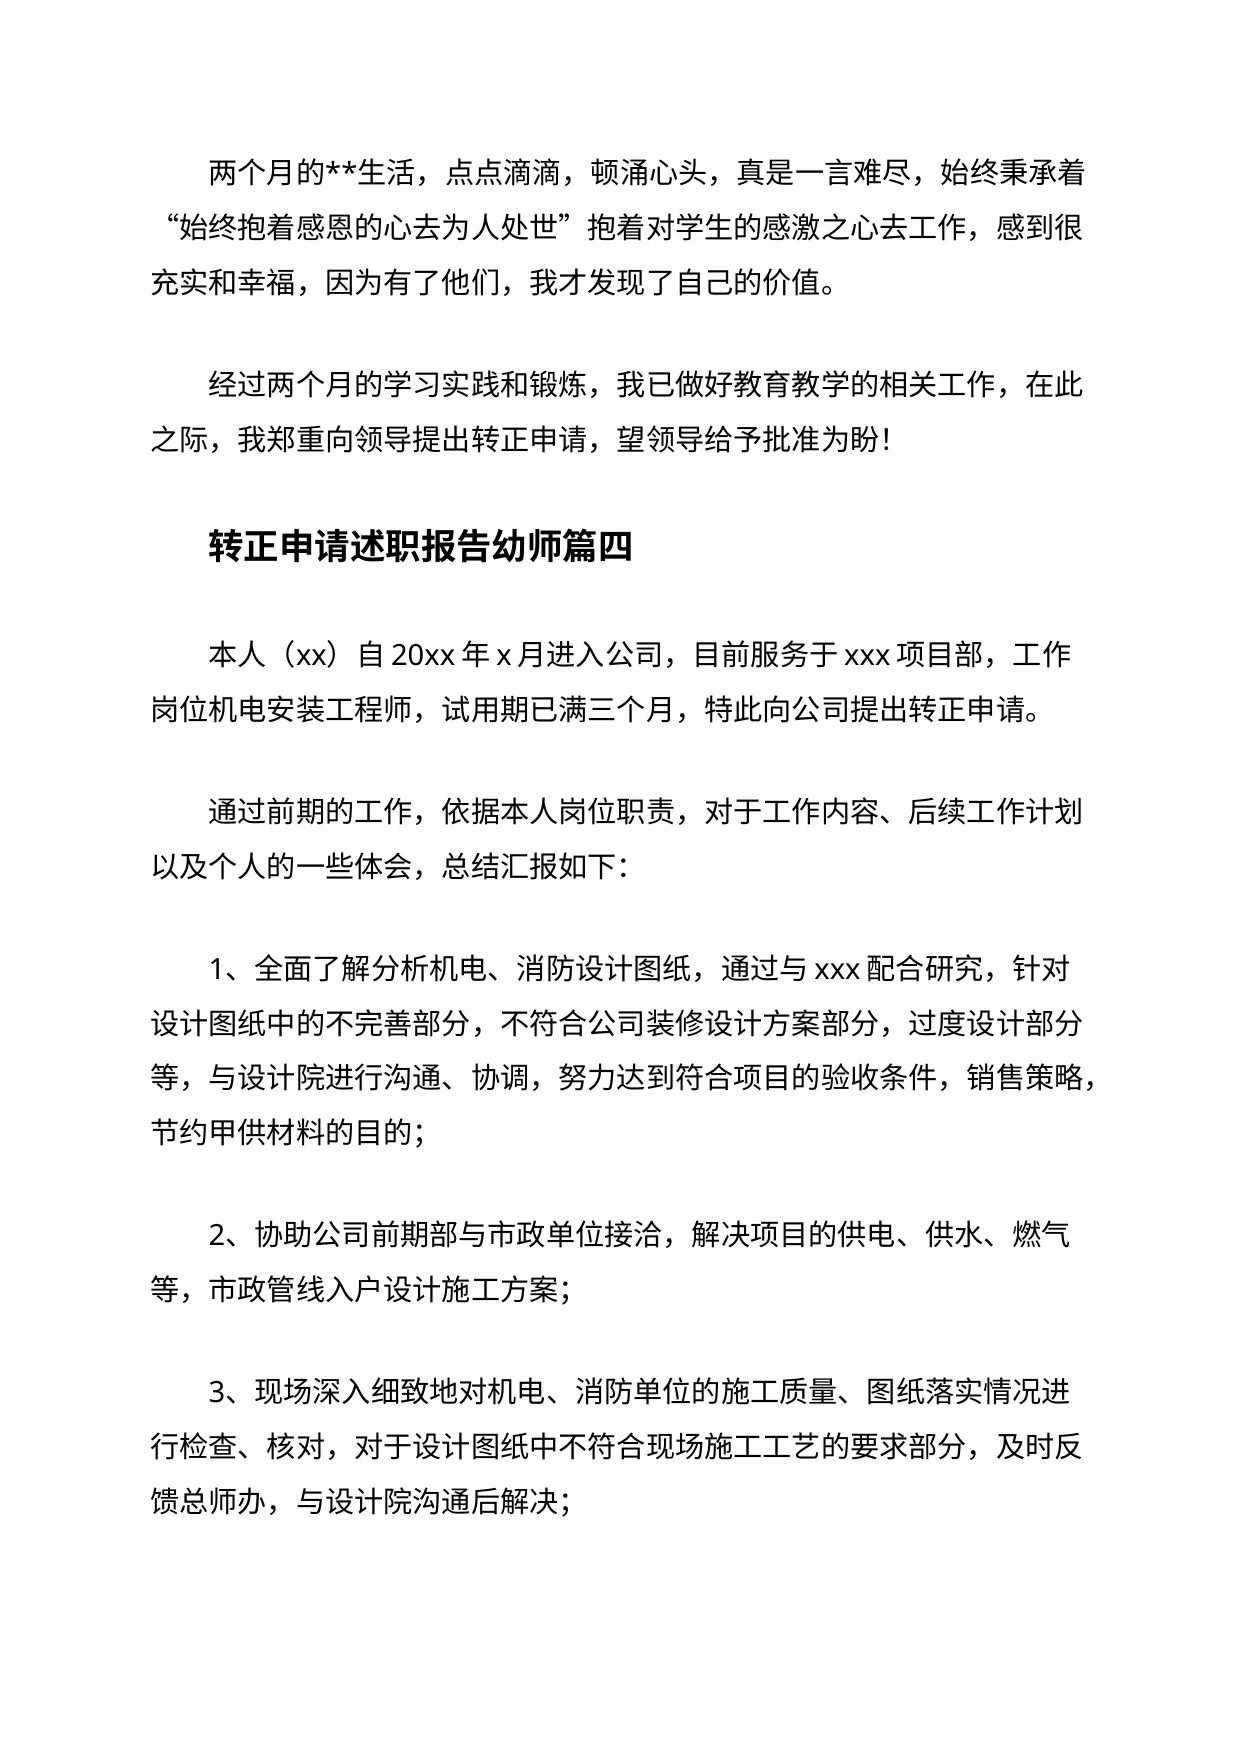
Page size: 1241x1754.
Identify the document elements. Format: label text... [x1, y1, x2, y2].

text 经过两个月的学习实践和锻炼，我已做好教育教学的相关工作，在此之际，我郑重向领导提出转正申请，望领导给予批准为盼！ [150, 362, 1090, 459]
text 本人（xx）自20xx年x月进入公司，目前服务于xxx项目部，工作岗位机电安装工程师，试用期已满三个月，特此向公司提出转正申请。 [150, 632, 1090, 729]
text 两个月的**生活，点点滴滴，顿涌心头，真是一言难尽，始终秉承着“始终抱着感恩的心去为人处世”抱着对学生的感激之心去工作，感到很充实和幸福，因为有了他们，我才发现了自己的价值。 [150, 150, 1090, 302]
text 通过前期的工作，依据本人岗位职责，对于工作内容、后续工作计划以及个人的一些体会，总结汇报如下： [150, 788, 1090, 886]
text 2、协助公司前期部与市政单位接洽，解决项目的供电、供水、燃气等，市政管线入户设计施工方案； [150, 1212, 1090, 1309]
text 1、全面了解分析机电、消防设计图纸，通过与xxx配合研究，针对设计图纸中的不完善部分，不符合公司装修设计方案部分，过度设计部分等，与设计院进行沟通、协调，努力达到符合项目的验收条件，销售策略，节约甲供材料的目的； [150, 945, 1090, 1152]
text 转正申请述职报告幼师篇四 [150, 518, 1090, 569]
text 3、现场深入细致地对机电、消防单位的施工质量、图纸落实情况进行检查、核对，对于设计图纸中不符合现场施工工艺的要求部分，及时反馈总师办，与设计院沟通后解决； [150, 1368, 1090, 1521]
